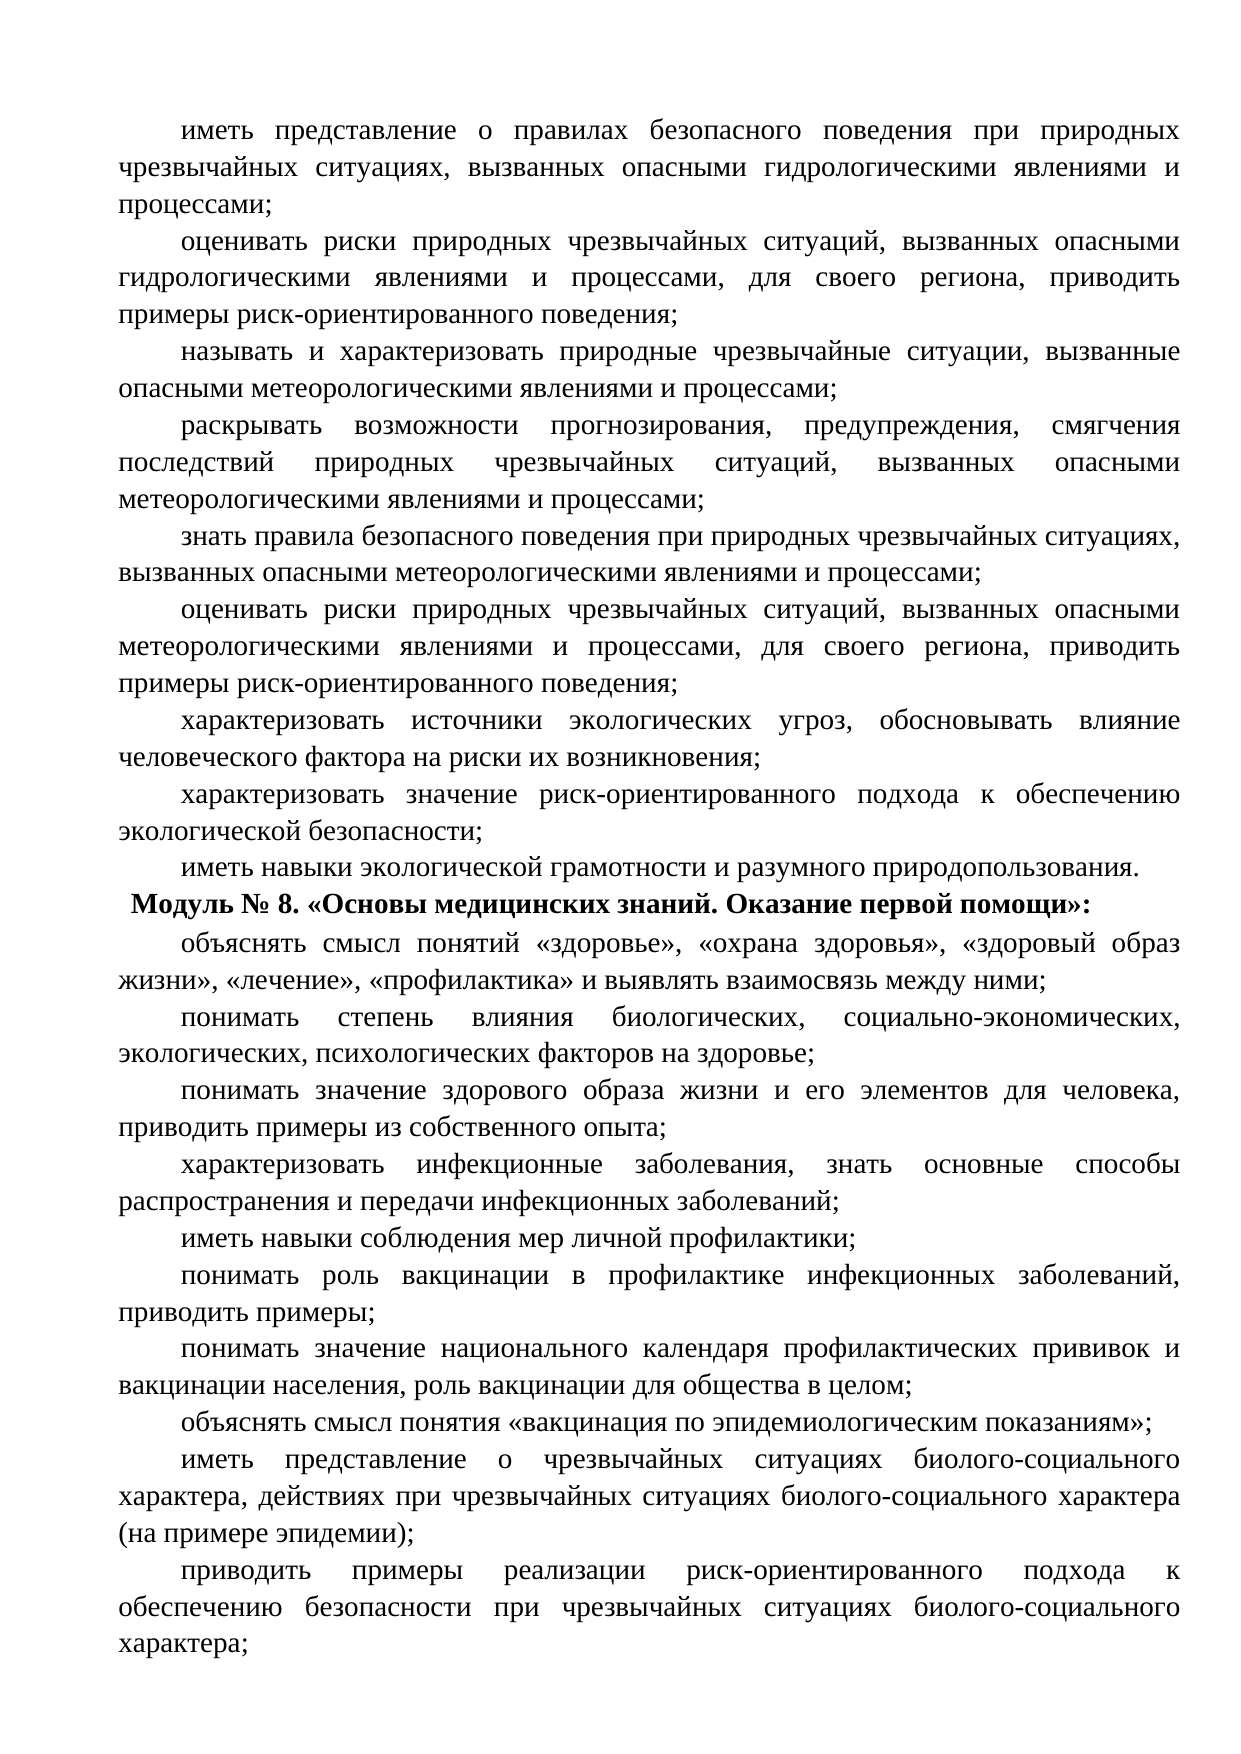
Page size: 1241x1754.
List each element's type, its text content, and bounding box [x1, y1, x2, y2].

text оценивать риски природных чрезвычайных ситуаций, вызванных опасными гидрологическими явлениями и процессами, для своего региона, приводить примеры риск-ориентированного поведения; [118, 223, 1181, 330]
text иметь представление о чрезвычайных ситуациях биолого-социального характера, действиях при чрезвычайных ситуациях биолого-социального характера (на примере эпидемии); [118, 1441, 1181, 1548]
text понимать значение здорового образа жизни и его элементов для человека, приводить примеры из собственного опыта; [118, 1072, 1181, 1143]
text Модуль № 8. «Основы медицинских знаний. Оказание первой помощи»: [131, 886, 1181, 920]
text иметь навыки соблюдения мер личной профилактики; [118, 1220, 1181, 1253]
text знать правила безопасного поведения при природных чрезвычайных ситуациях, вызванных опасными метеорологическими явлениями и процессами; [118, 518, 1181, 588]
text оценивать риски природных чрезвычайных ситуаций, вызванных опасными метеорологическими явлениями и процессами, для своего региона, приводить примеры риск-ориентированного поведения; [118, 591, 1181, 699]
text иметь навыки экологической грамотности и разумного природопользования. [118, 849, 1181, 883]
text характеризовать инфекционные заболевания, знать основные способы распространения и передачи инфекционных заболеваний; [118, 1146, 1181, 1217]
text объяснять смысл понятий «здоровье», «охрана здоровья», «здоровый образ жизни», «лечение», «профилактика» и выявлять взаимосвязь между ними; [118, 925, 1181, 995]
text понимать роль вакцинации в профилактике инфекционных заболеваний, приводить примеры; [118, 1257, 1181, 1327]
text объяснять смысл понятия «вакцинация по эпидемиологическим показаниям»; [118, 1404, 1181, 1438]
text иметь представление о правилах безопасного поведения при природных чрезвычайных ситуациях, вызванных опасными гидрологическими явлениями и процессами; [118, 112, 1181, 219]
text понимать значение национального календаря профилактических прививок и вакцинации населения, роль вакцинации для общества в целом; [118, 1331, 1181, 1401]
text называть и характеризовать природные чрезвычайные ситуации, вызванные опасными метеорологическими явлениями и процессами; [118, 333, 1181, 404]
text понимать степень влияния биологических, социально-экономических, экологических, психологических факторов на здоровье; [118, 999, 1181, 1069]
text приводить примеры реализации риск-ориентированного подхода к обеспечению безопасности при чрезвычайных ситуациях биолого-социального характера; [118, 1552, 1181, 1659]
text характеризовать источники экологических угроз, обосновывать влияние человеческого фактора на риски их возникновения; [118, 702, 1181, 772]
text характеризовать значение риск-ориентированного подхода к обеспечению экологической безопасности; [118, 776, 1181, 846]
text раскрывать возможности прогнозирования, предупреждения, смягчения последствий природных чрезвычайных ситуаций, вызванных опасными метеорологическими явлениями и процессами; [118, 407, 1181, 514]
